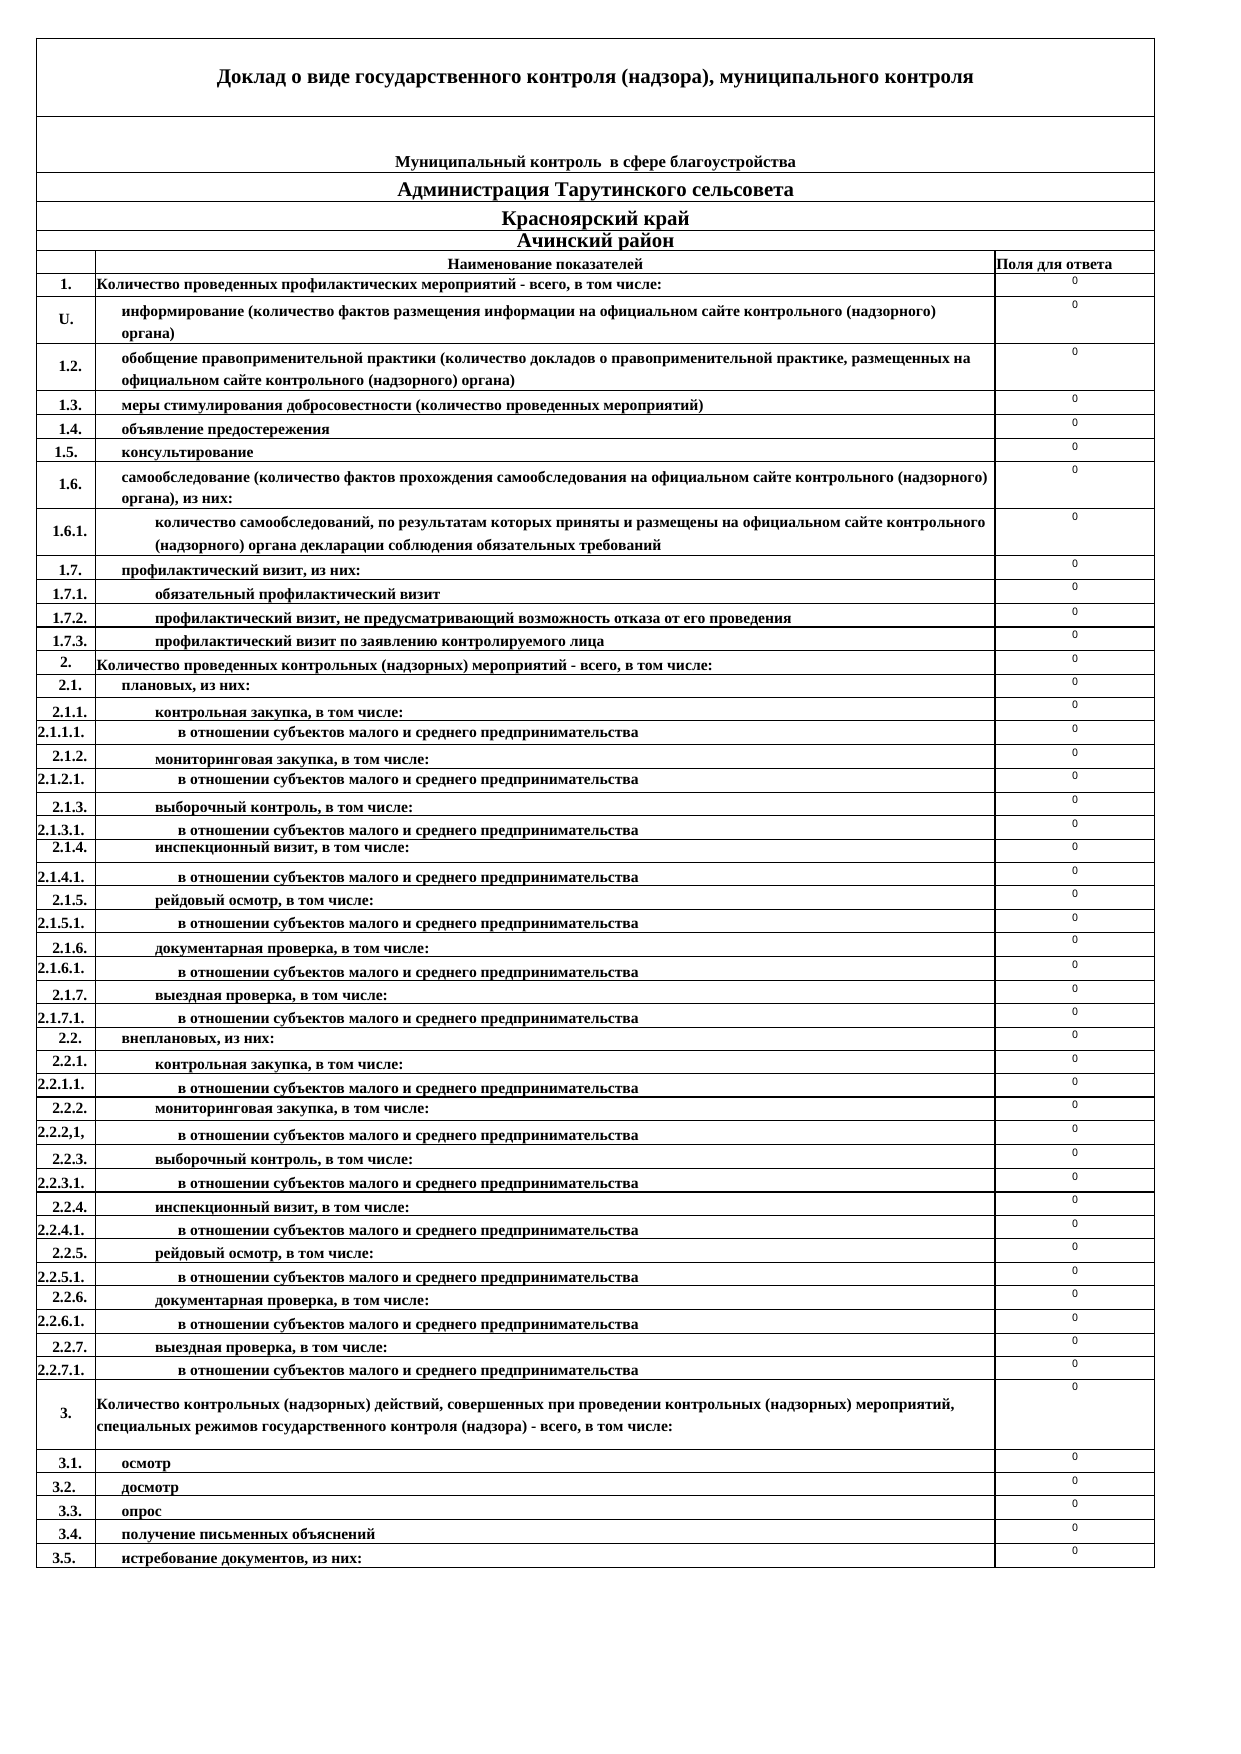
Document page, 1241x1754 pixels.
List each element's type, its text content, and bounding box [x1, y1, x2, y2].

table_cell плановых, из них: [96, 675, 994, 697]
table_cell 0 [996, 344, 1154, 390]
table_cell 0 [996, 1004, 1154, 1027]
table_cell 3.4. [37, 1520, 95, 1543]
table_cell 2.1.7.1. [37, 1004, 95, 1027]
table_cell инспекционный визит, в том числе: [96, 1193, 994, 1215]
table_cell 3.3. [37, 1496, 95, 1519]
table_cell в отношении субъектов малого и среднего предпринимательства [96, 910, 994, 932]
table_cell в отношении субъектов малого и среднего предпринимательства [96, 1074, 994, 1096]
table_cell в отношении субъектов малого и среднего предпринимательства [96, 1357, 994, 1378]
table_cell 1.7.2. [37, 604, 95, 626]
table_cell 2.1.3.1. [37, 816, 95, 839]
table_cell 2.2.4.1. [37, 1216, 95, 1238]
table_cell 1.5. [37, 439, 95, 461]
table_cell получение письменных объяснений [96, 1520, 994, 1543]
table_cell 0 [996, 863, 1154, 885]
table_cell 0 [996, 1357, 1154, 1378]
table_cell в отношении субъектов малого и среднего предпринимательства [96, 1121, 994, 1144]
table_cell 2.1.7. [37, 981, 95, 1003]
table_cell 2.2.6.1. [37, 1310, 95, 1332]
table_cell обязательный профилактический визит [96, 580, 994, 603]
table_cell в отношении субъектов малого и среднего предпринимательства [96, 1169, 994, 1191]
table_cell Муниципальный контроль в сфере благоустройства [37, 117, 1154, 172]
table_cell 0 [996, 439, 1154, 461]
table_cell 2.2.7.1. [37, 1357, 95, 1378]
table_cell 2.2.1.1. [37, 1074, 95, 1096]
table_cell рейдовый осмотр, в том числе: [96, 886, 994, 909]
table_cell самообследование (количество фактов прохождения самообследования на официальном сайте контрольного (надзорного) органа), из них: [96, 462, 994, 508]
table_cell 0 [996, 1216, 1154, 1238]
table_cell 0 [996, 1121, 1154, 1144]
table_cell 0 [996, 769, 1154, 792]
table_cell 0 [996, 816, 1154, 839]
table_cell меры стимулирования добросовестности (количество проведенных мероприятий) [96, 391, 994, 414]
table_cell Количество контрольных (надзорных) действий, совершенных при проведении контрольных (надзорных) мероприятий, специальных режимов государственного контроля (надзора) - всего, в том числе: [96, 1380, 994, 1448]
table_cell Количество проведенных профилактических мероприятий - всего, в том числе: [96, 274, 994, 296]
table_cell 0 [996, 580, 1154, 603]
table_cell выборочный контроль, в том числе: [96, 793, 994, 815]
table_cell в отношении субъектов малого и среднего предпринимательства [96, 1216, 994, 1238]
table_cell досмотр [96, 1473, 994, 1495]
table_cell 0 [996, 556, 1154, 578]
table_cell профилактический визит, не предусматривающий возможность отказа от его проведения [96, 604, 994, 626]
table_cell 0 [996, 604, 1154, 626]
table_cell 1.7. [37, 556, 95, 578]
table_cell 2.1.1. [37, 698, 95, 720]
table_cell 3.2. [37, 1473, 95, 1495]
table_cell 2.1.6. [37, 933, 95, 956]
table_cell 0 [996, 1145, 1154, 1168]
table_cell 2. [37, 651, 95, 673]
table_cell 3.5. [37, 1544, 95, 1567]
table_cell 0 [996, 1450, 1154, 1472]
table_cell 0 [996, 957, 1154, 980]
table_cell 0 [996, 1074, 1154, 1096]
table_cell 2.1.4.1. [37, 863, 95, 885]
table_cell 2.1.2. [37, 745, 95, 768]
table_cell 0 [996, 840, 1154, 862]
table_cell количество самообследований, по результатам которых приняты и размещены на официальном сайте контрольного (надзорного) органа декларации соблюдения обязательных требований [96, 509, 994, 555]
table_cell 0 [996, 721, 1154, 744]
table_cell 0 [996, 1239, 1154, 1262]
table_cell внеплановых, из них: [96, 1028, 994, 1050]
table_cell 0 [996, 933, 1154, 956]
table_cell профилактический визит, из них: [96, 556, 994, 578]
table_cell 0 [996, 274, 1154, 296]
table_cell 0 [996, 675, 1154, 697]
table_cell 2.2.7. [37, 1334, 95, 1356]
table_cell 0 [996, 1193, 1154, 1215]
table_cell выборочный контроль, в том числе: [96, 1145, 994, 1168]
table_cell документарная проверка, в том числе: [96, 1286, 994, 1309]
table_cell 0 [996, 1334, 1154, 1356]
table_cell 0 [996, 1098, 1154, 1120]
table_cell контрольная закупка, в том числе: [96, 1051, 994, 1073]
table_cell мониторинговая закупка, в том числе: [96, 745, 994, 768]
table_cell 2.2.5. [37, 1239, 95, 1262]
table_cell 1.3. [37, 391, 95, 414]
table_cell в отношении субъектов малого и среднего предпринимательства [96, 1004, 994, 1027]
table_cell 0 [996, 698, 1154, 720]
table_cell 2.2.3.1. [37, 1169, 95, 1191]
table_cell Количество проведенных контрольных (надзорных) мероприятий - всего, в том числе: [96, 651, 994, 673]
table_cell выездная проверка, в том числе: [96, 981, 994, 1003]
table_cell 1. [37, 274, 95, 296]
table_cell инспекционный визит, в том числе: [96, 840, 994, 862]
table_cell 0 [996, 1380, 1154, 1448]
table_cell консультирование [96, 439, 994, 461]
table_cell 0 [996, 628, 1154, 650]
table_cell 2.1.1.1. [37, 721, 95, 744]
table_cell 0 [996, 297, 1154, 343]
table_cell 2.1.3. [37, 793, 95, 815]
table_cell 0 [996, 1544, 1154, 1567]
table_cell 0 [996, 415, 1154, 438]
table_cell истребование документов, из них: [96, 1544, 994, 1567]
table_cell в отношении субъектов малого и среднего предпринимательства [96, 1263, 994, 1285]
table_cell 1.6. [37, 462, 95, 508]
table_cell 2.2. [37, 1028, 95, 1050]
table_cell Администрация Тарутинского сельсовета [37, 173, 1154, 201]
table_cell 2.2.1. [37, 1051, 95, 1073]
table_cell 0 [996, 651, 1154, 673]
table_cell в отношении субъектов малого и среднего предпринимательства [96, 816, 994, 839]
table_cell объявление предостережения [96, 415, 994, 438]
table_header Доклад о виде государственного контроля (надзора), муниципального контроля [37, 39, 1154, 116]
table_cell информирование (количество фактов размещения информации на официальном сайте контрольного (надзорного) органа) [96, 297, 994, 343]
table_cell выездная проверка, в том числе: [96, 1334, 994, 1356]
table_cell Наименование показателей [96, 251, 994, 272]
table_cell 2.2.5.1. [37, 1263, 95, 1285]
table_cell 2.2.3. [37, 1145, 95, 1168]
table_cell 2.1.5.1. [37, 910, 95, 932]
table_cell профилактический визит по заявлению контролируемого лица [96, 628, 994, 650]
table_cell Поля для ответа [996, 251, 1154, 272]
table_cell 1.7.3. [37, 628, 95, 650]
table_cell 2.2.4. [37, 1193, 95, 1215]
table_cell 0 [996, 793, 1154, 815]
table_cell 0 [996, 509, 1154, 555]
table_cell документарная проверка, в том числе: [96, 933, 994, 956]
table_cell 0 [996, 981, 1154, 1003]
table_cell 1.2. [37, 344, 95, 390]
table_cell 0 [996, 886, 1154, 909]
table_cell осмотр [96, 1450, 994, 1472]
table_cell 3. [37, 1380, 95, 1448]
table_cell опрос [96, 1496, 994, 1519]
table_cell 0 [996, 462, 1154, 508]
table_cell в отношении субъектов малого и среднего предпринимательства [96, 957, 994, 980]
table_cell 0 [996, 1028, 1154, 1050]
table_cell 0 [996, 1520, 1154, 1543]
table_cell 1.6.1. [37, 509, 95, 555]
table_cell 0 [996, 745, 1154, 768]
table_cell мониторинговая закупка, в том числе: [96, 1098, 994, 1120]
table_cell 3.1. [37, 1450, 95, 1472]
table_cell 2.1.2.1. [37, 769, 95, 792]
table_cell обобщение правоприменительной практики (количество докладов о правоприменительной практике, размещенных на официальном сайте контрольного (надзорного) органа) [96, 344, 994, 390]
table_cell 2.1. [37, 675, 95, 697]
table_cell в отношении субъектов малого и среднего предпринимательства [96, 721, 994, 744]
table_cell контрольная закупка, в том числе: [96, 698, 994, 720]
table_cell 0 [996, 1051, 1154, 1073]
table_cell Ачинский район [37, 231, 1154, 250]
table_cell в отношении субъектов малого и среднего предпринимательства [96, 863, 994, 885]
table_cell 0 [996, 1169, 1154, 1191]
table_cell в отношении субъектов малого и среднего предпринимательства [96, 1310, 994, 1332]
table_cell Красноярский край [37, 202, 1154, 230]
table_cell 1.4. [37, 415, 95, 438]
table_cell 2.2.2,1, [37, 1121, 95, 1144]
table_cell 0 [996, 1496, 1154, 1519]
table_cell 0 [996, 1310, 1154, 1332]
table_cell 0 [996, 1473, 1154, 1495]
table_cell 2.1.5. [37, 886, 95, 909]
table_cell 0 [996, 1286, 1154, 1309]
table_cell 2.2.6. [37, 1286, 95, 1309]
table_cell 0 [996, 910, 1154, 932]
table_cell 1.7.1. [37, 580, 95, 603]
table_cell 2.1.6.1. [37, 957, 95, 980]
table_cell [37, 251, 95, 272]
table_cell 2.1.4. [37, 840, 95, 862]
table_cell 0 [996, 1263, 1154, 1285]
table_cell рейдовый осмотр, в том числе: [96, 1239, 994, 1262]
table_cell в отношении субъектов малого и среднего предпринимательства [96, 769, 994, 792]
table_cell U. [37, 297, 95, 343]
table_cell 2.2.2. [37, 1098, 95, 1120]
table_cell 0 [996, 391, 1154, 414]
